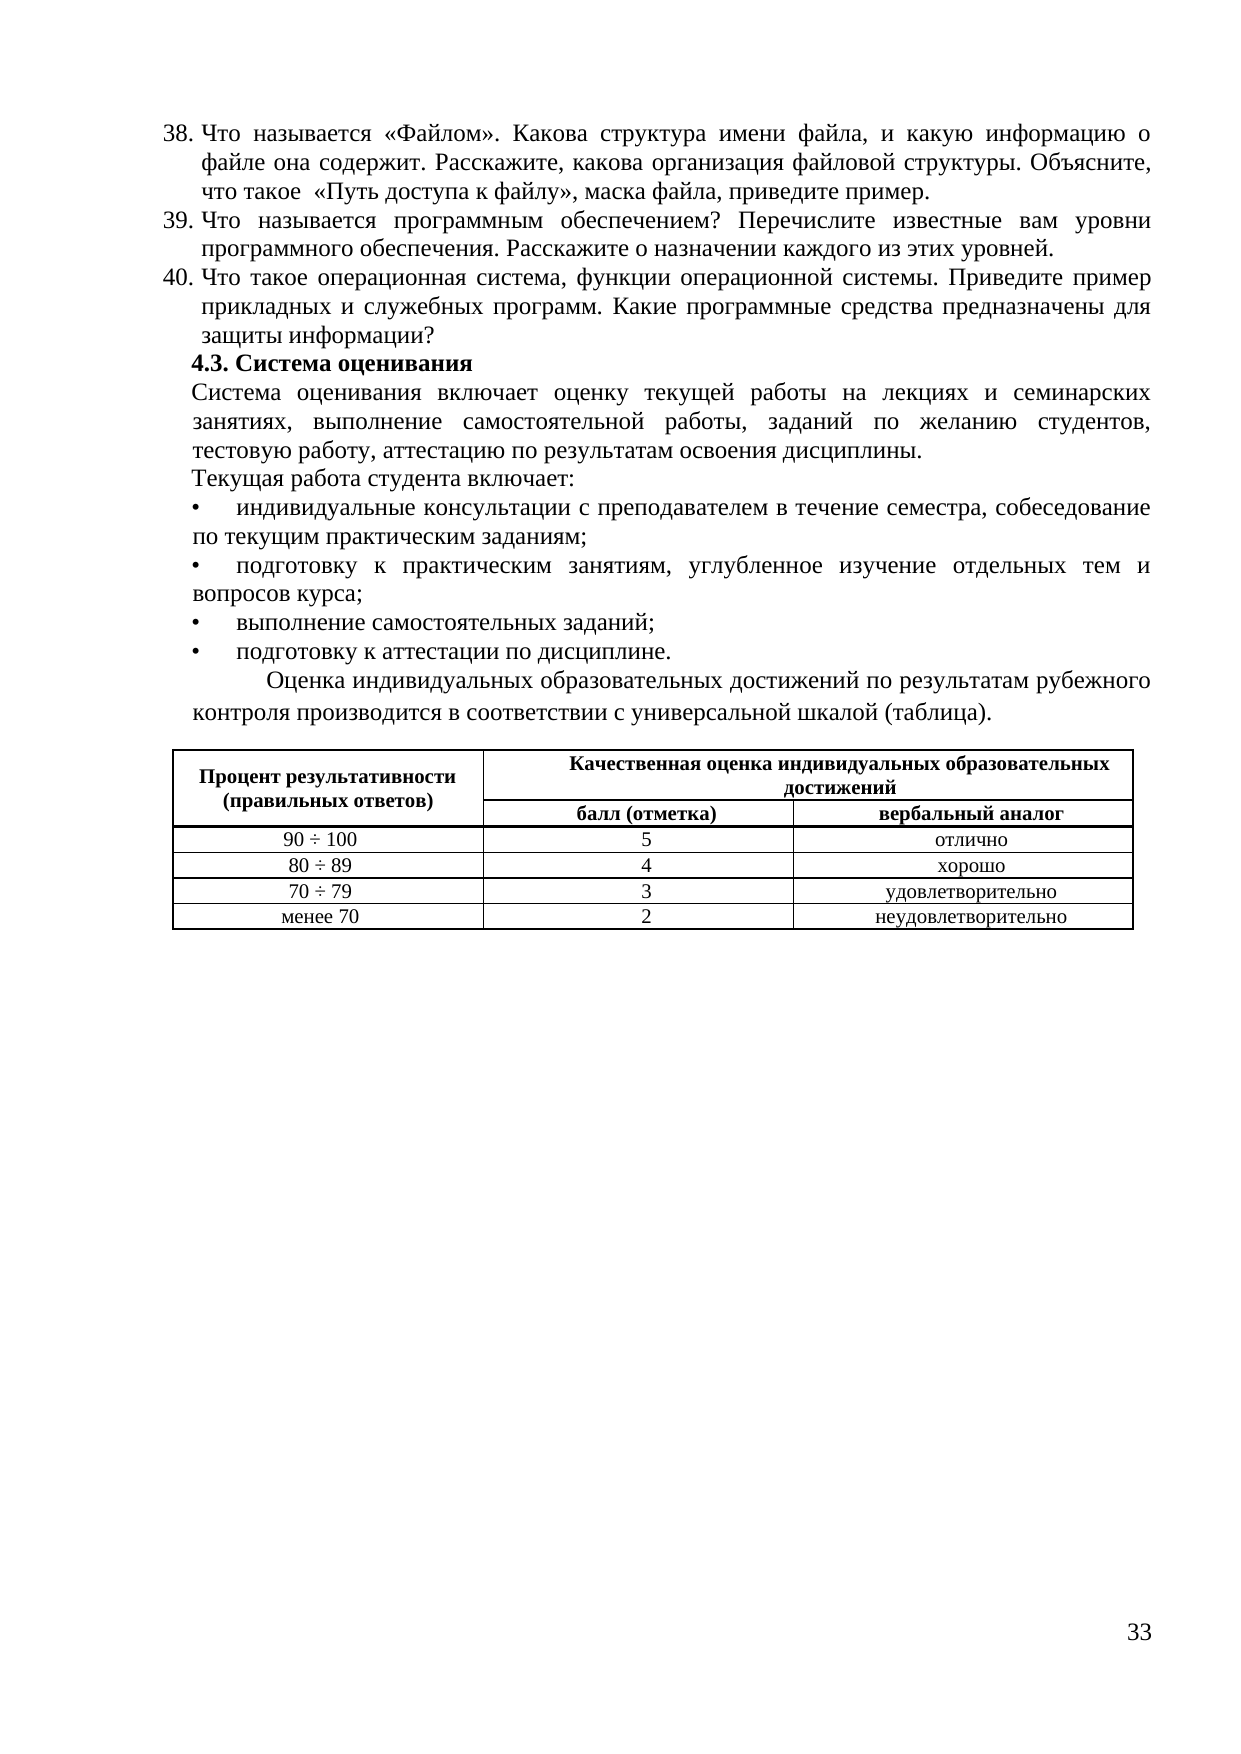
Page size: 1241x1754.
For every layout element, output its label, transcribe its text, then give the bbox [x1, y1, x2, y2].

table_cell удовлетворительно [794, 879, 1132, 903]
table_cell 5 [484, 828, 793, 851]
table_cell хорошо [794, 853, 1132, 877]
table_cell 3 [484, 879, 793, 903]
text • выполнение самостоятельных заданий; [191, 607, 1152, 636]
text • подготовку к аттестации по дисциплине. [191, 636, 1152, 665]
text Текущая работа студента включает: [191, 463, 1152, 492]
table_cell 70 ÷ 79 [174, 879, 483, 903]
table_header Процент результативности (правильных ответов) [174, 751, 483, 825]
text Оценка индивидуальных образовательных достижений по результатам рубежного контроля производится в соответствии с универсальной шкалой (таблица). [192, 665, 1152, 725]
list Что называется «Файлом». Какова структура имени файла, и какую информацию о файле она содержит. Расскажите, какова организация файловой структуры. Объясните, что такое «Путь доступа к файлу», маска файла, приведите пример. [163, 118, 1152, 205]
table_cell 90 ÷ 100 [174, 828, 483, 851]
text • подготовку к практическим занятиям, углубленное изучение отдельных тем и вопросов курса; [191, 550, 1152, 607]
table_header Качественная оценка индивидуальных образовательных достижений [484, 751, 1132, 799]
table_cell 4 [484, 853, 793, 877]
table_cell менее 70 [174, 904, 483, 928]
text 4.3. Система оценивания [191, 348, 1110, 377]
table_cell вербальный аналог [794, 801, 1132, 825]
text Система оценивания включает оценку текущей работы на лекциях и семинарских занятиях, выполнение самостоятельной работы, заданий по желанию студентов, тестовую работу, аттестацию по результатам освоения дисциплины. [191, 377, 1152, 463]
table_cell отлично [794, 828, 1132, 851]
table_cell балл (отметка) [484, 801, 793, 825]
list Что называется программным обеспечением? Перечислите известные вам уровни программного обеспечения. Расскажите о назначении каждого из этих уровней. [163, 205, 1152, 262]
table_cell 2 [484, 904, 793, 928]
table_cell 80 ÷ 89 [174, 853, 483, 877]
text • индивидуальные консультации с преподавателем в течение семестра, собеседование по текущим практическим заданиям; [191, 492, 1152, 550]
table_cell неудовлетворительно [794, 904, 1132, 928]
list Что такое операционная система, функции операционной системы. Приведите пример прикладных и служебных программ. Какие программные средства предназначены для защиты информации? [163, 262, 1152, 348]
